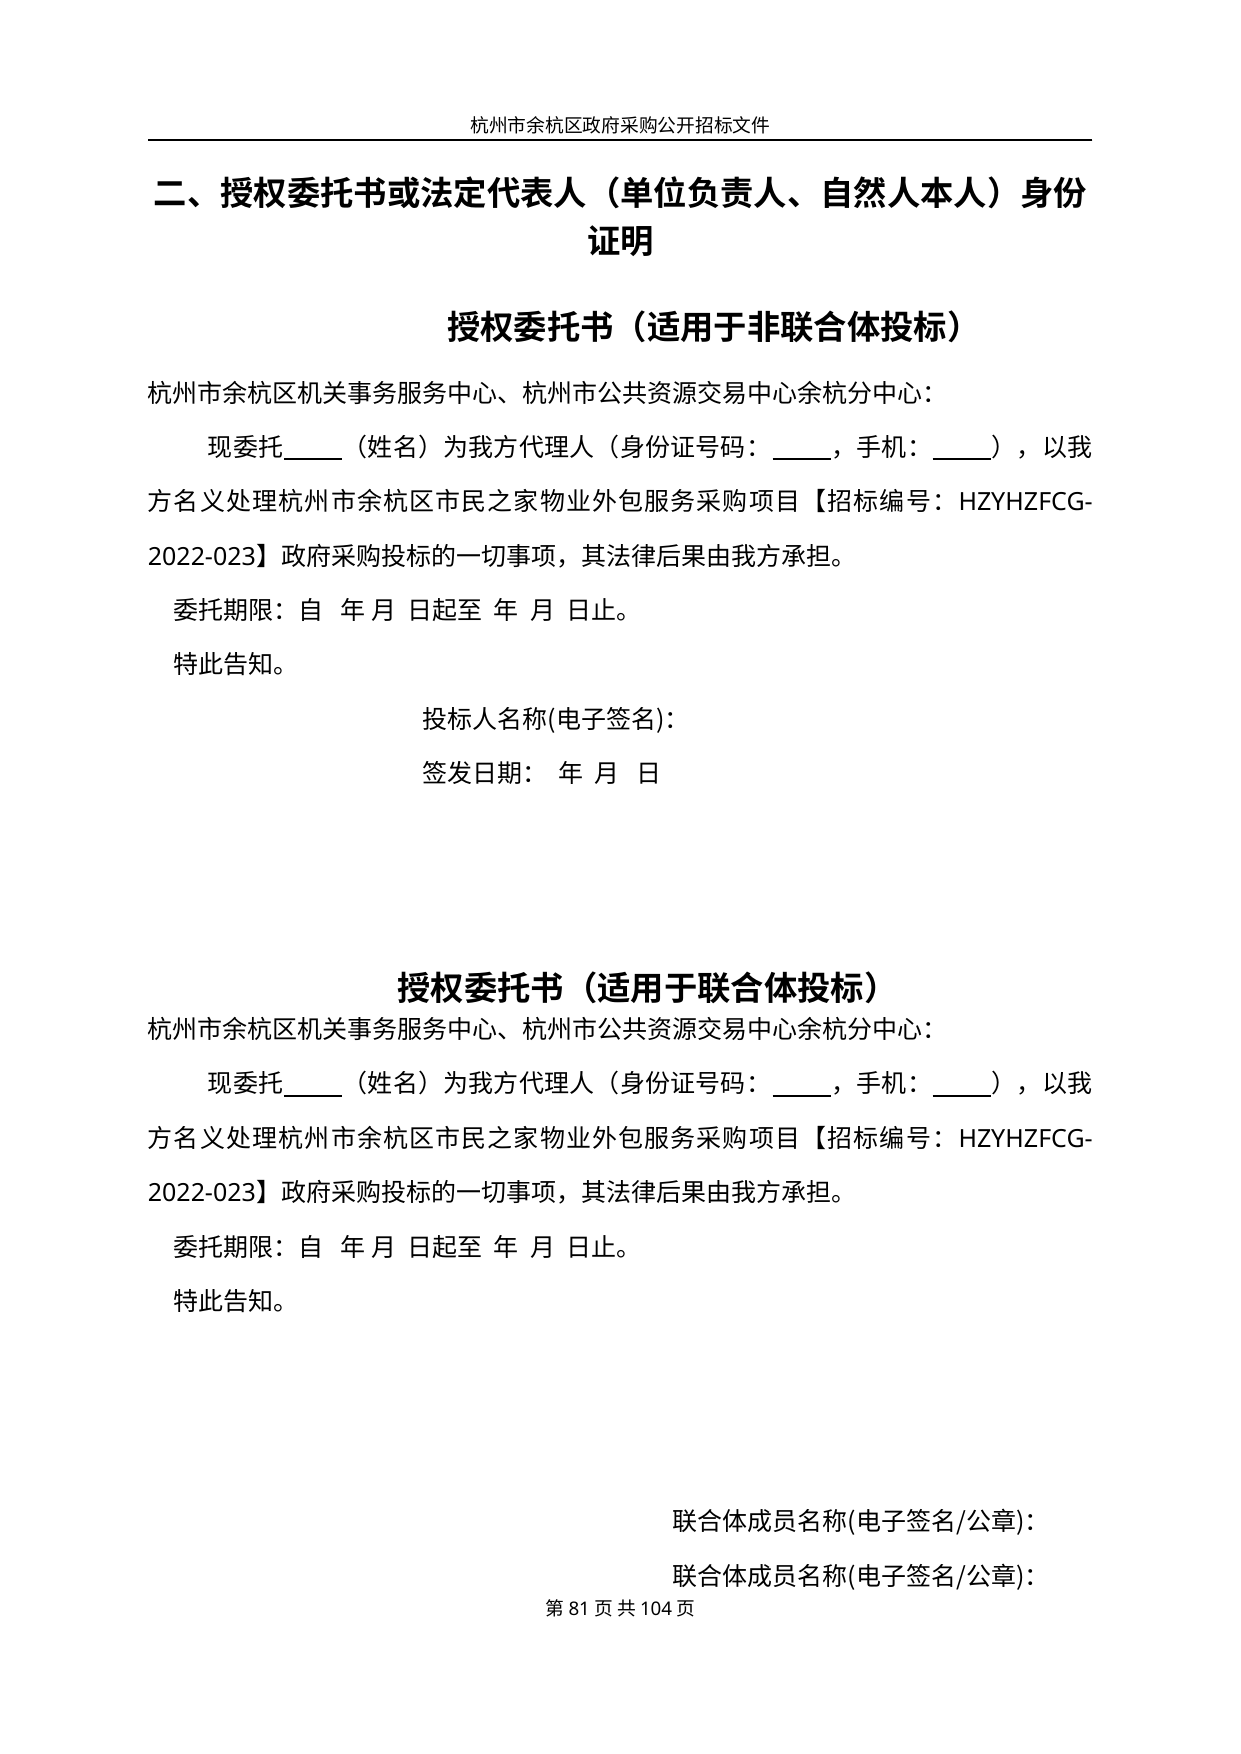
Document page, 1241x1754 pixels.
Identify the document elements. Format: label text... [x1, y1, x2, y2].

text 签发日期： 年 月 日 [148, 754, 1092, 790]
text 特此告知。 [148, 645, 1092, 681]
text 特此告知。 [148, 1281, 1092, 1318]
text 现委托 （姓名）为我方代理人（身份证号码： ，手机： ），以我方名义处理杭州市余杭区市民之家物业外包服务采购项目【招标编号：HZYHZFCG-2022-023】政府采购投标的一切事项，其法律后果由我方承担。 [148, 427, 1092, 572]
text 联合体成员名称(电子签名/公章)： [148, 1556, 1092, 1592]
text 投标人名称(电子签名)： [148, 699, 1092, 736]
text 杭州市余杭区机关事务服务中心、杭州市公共资源交易中心余杭分中心： [148, 373, 1092, 409]
text 杭州市余杭区机关事务服务中心、杭州市公共资源交易中心余杭分中心： [148, 1009, 1092, 1046]
text 授权委托书（适用于非联合体投标） [148, 301, 1092, 349]
text 二、授权委托书或法定代表人（单位负责人、自然人本人）身份证明 [148, 167, 1092, 263]
text 委托期限：自 年 月 日起至 年 月 日止。 [148, 591, 1092, 627]
text 联合体成员名称(电子签名/公章)： [148, 1502, 1092, 1538]
text 现委托 （姓名）为我方代理人（身份证号码： ，手机： ），以我方名义处理杭州市余杭区市民之家物业外包服务采购项目【招标编号：HZYHZFCG-2022-023】政府采购投标的一切事项，其法律后果由我方承担。 [148, 1064, 1092, 1209]
text 授权委托书（适用于联合体投标） [148, 961, 1092, 1009]
text 委托期限：自 年 月 日起至 年 月 日止。 [148, 1227, 1092, 1263]
